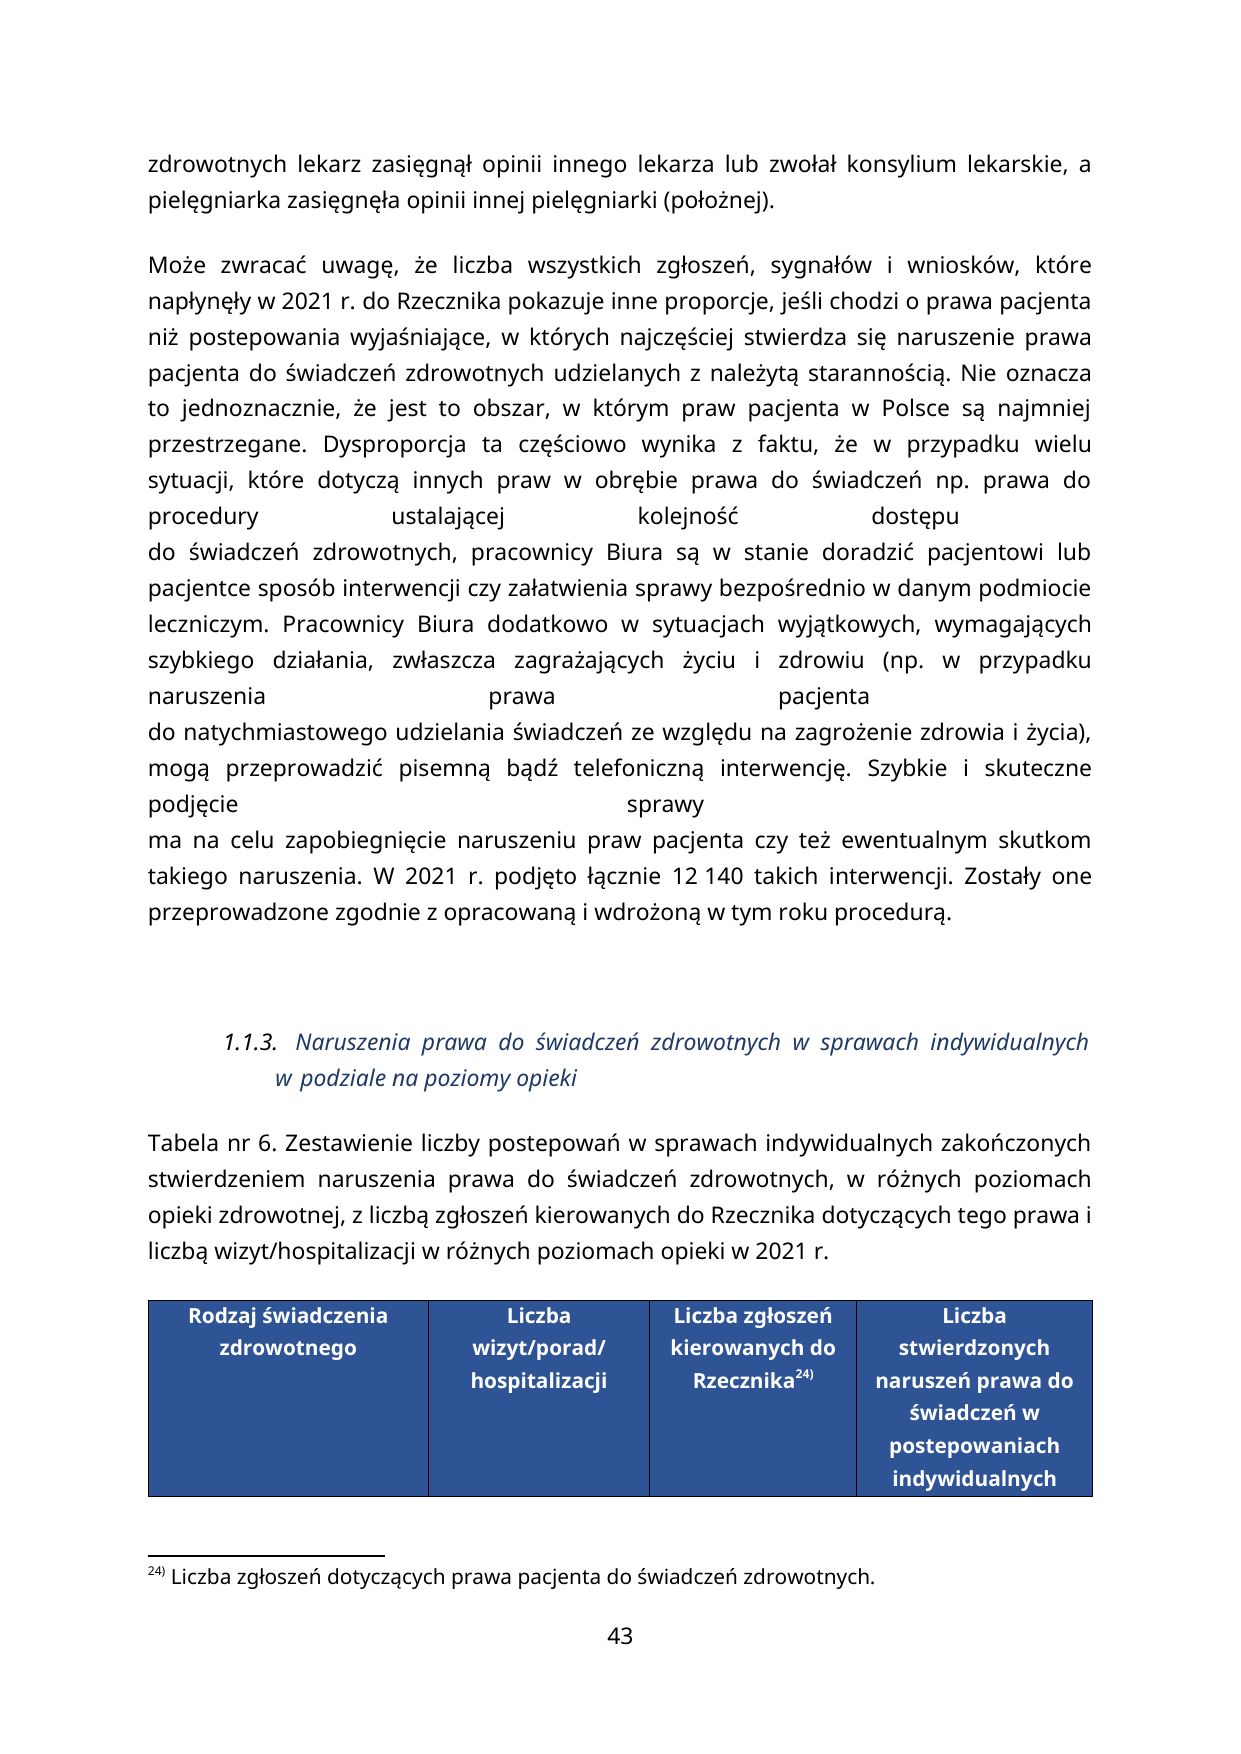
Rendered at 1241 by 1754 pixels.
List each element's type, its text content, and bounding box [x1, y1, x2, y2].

text Może zwracać uwagę, że liczba wszystkich zgłoszeń, sygnałów i wniosków, które napłynęły w 2021 r. do Rzecznika pokazuje inne proporcje, jeśli chodzi o prawa pacjenta niż postepowania wyjaśniające, w których najczęściej stwierdza się naruszenie prawa pacjenta do świadczeń zdrowotnych udzielanych z należytą starannością. Nie oznacza to jednoznacznie, że jest to obszar, w którym praw pacjenta w Polsce są najmniej przestrzegane. Dysproporcja ta częściowo wynika z faktu, że w przypadku wielu sytuacji, które dotyczą innych praw w obrębie prawa do świadczeń np. prawa do procedury ustalającej kolejność dostępu do świadczeń zdrowotnych, pracownicy Biura są w stanie doradzić pacjentowi lub pacjentce sposób interwencji czy załatwienia sprawy bezpośrednio w danym podmiocie leczniczym. Pracownicy Biura dodatkowo w sytuacjach wyjątkowych, wymagających szybkiego działania, zwłaszcza zagrażających życiu i zdrowiu (np. w przypadku naruszenia prawa pacjenta do natychmiastowego udzielania świadczeń ze względu na zagrożenie zdrowia i życia), mogą przeprowadzić pisemną bądź telefoniczną interwencję. Szybkie i skuteczne podjęcie sprawy ma na celu zapobiegnięcie naruszeniu praw pacjenta czy też ewentualnym skutkom takiego naruszenia. W 2021 r. podjęto łącznie 12 140 takich interwencji. Zostały one przeprowadzone zgodnie z opracowaną i wdrożoną w tym roku procedurą. [148, 249, 1093, 927]
subtitle Naruszenia prawa do świadczeń zdrowotnych w sprawach indywidualnych w podziale na poziomy opieki [223, 1026, 1093, 1093]
table_header Rodzaj świadczenia zdrowotnego [149, 1301, 428, 1496]
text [148, 148, 1093, 215]
table_header Liczba wizyt/porad/ hospitalizacji [429, 1301, 649, 1496]
text Tabela nr 6. Zestawienie liczby postepowań w sprawach indywidualnych zakończonych stwierdzeniem naruszenia prawa do świadczeń zdrowotnych, w różnych poziomach opieki zdrowotnej, z liczbą zgłoszeń kierowanych do Rzecznika dotyczących tego prawa i liczbą wizyt/hospitalizacji w różnych poziomach opieki w 2021 r. [148, 1127, 1093, 1266]
table_header Liczba zgłoszeń kierowanych do Rzecznika) [650, 1301, 856, 1496]
table_header Liczba stwierdzonych naruszeń prawa do świadczeń w postepowaniach indywidualnych [857, 1301, 1092, 1496]
